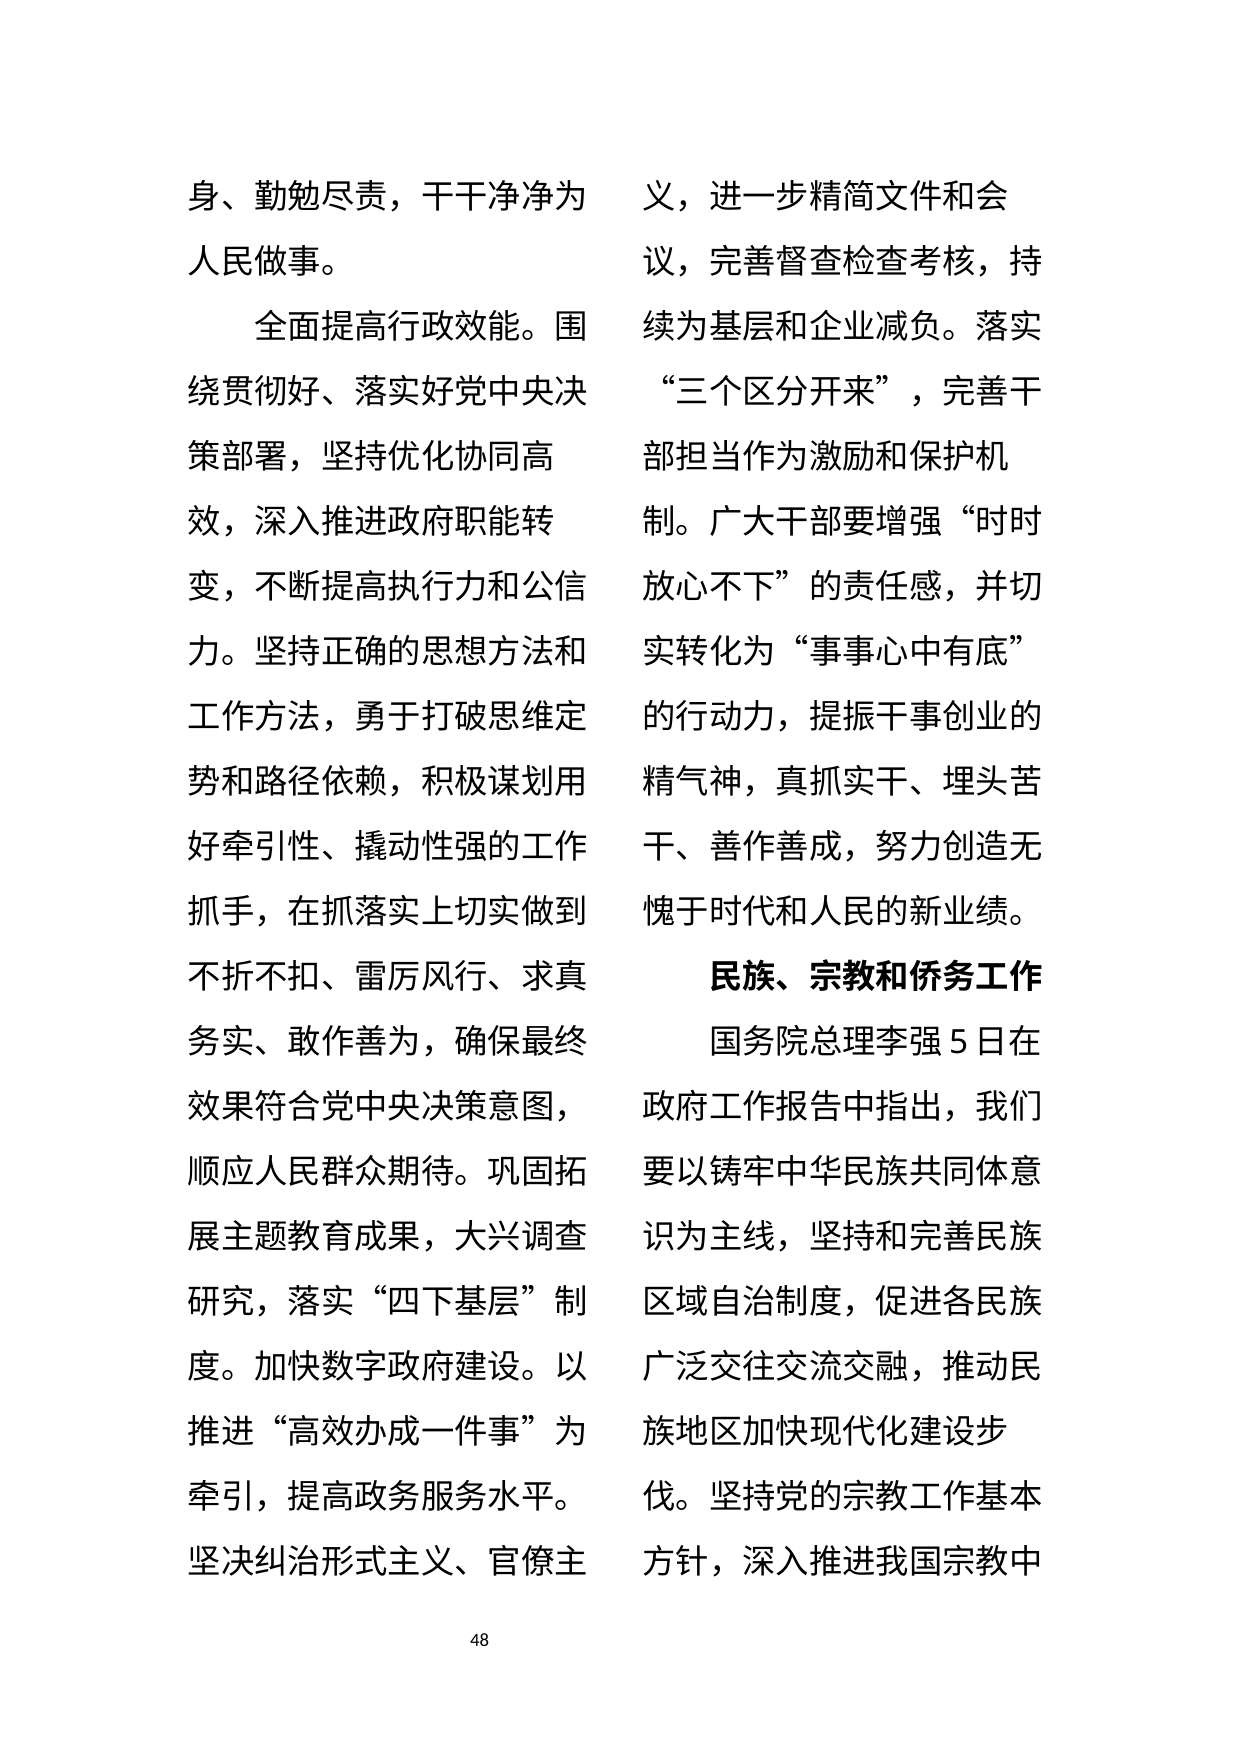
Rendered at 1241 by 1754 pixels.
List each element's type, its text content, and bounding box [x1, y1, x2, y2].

text 全面提高行政效能。围绕贯彻好、落实好党中央决策部署，坚持优化协同高效，深入推进政府职能转变，不断提高执行力和公信力。坚持正确的思想方法和工作方法，勇于打破思维定势和路径依赖，积极谋划用好牵引性、撬动性强的工作抓手，在抓落实上切实做到不折不扣、雷厉风行、求真务实、敢作善为，确保最终效果符合党中央决策意图，顺应人民群众期待。巩固拓展主题教育成果，大兴调查研究，落实“四下基层”制度。加快数字政府建设。以推进“高效办成一件事”为牵引，提高政务服务水平。坚决纠治形式主义、官僚主义，进一步精简文件和会议，完善督查检查考核，持续为基层和企业减负。落实“三个区分开来”，完善干部担当作为激励和保护机制。广大干部要增强“时时放心不下”的责任感，并切实转化为“事事心中有底”的行动力，提振干事创业的精气神，真抓实干、埋头苦干、善作善成，努力创造无愧于时代和人民的新业绩。 [187, 292, 598, 1592]
text 全面提高行政效能。围绕贯彻好、落实好党中央决策部署，坚持优化协同高效，深入推进政府职能转变，不断提高执行力和公信力。坚持正确的思想方法和工作方法，勇于打破思维定势和路径依赖，积极谋划用好牵引性、撬动性强的工作抓手，在抓落实上切实做到不折不扣、雷厉风行、求真务实、敢作善为，确保最终效果符合党中央决策意图，顺应人民群众期待。巩固拓展主题教育成果，大兴调查研究，落实“四下基层”制度。加快数字政府建设。以推进“高效办成一件事”为牵引，提高政务服务水平。坚决纠治形式主义、官僚主义，进一步精简文件和会议，完善督查检查考核，持续为基层和企业减负。落实“三个区分开来”，完善干部担当作为激励和保护机制。广大干部要增强“时时放心不下”的责任感，并切实转化为“事事心中有底”的行动力，提振干事创业的精气神，真抓实干、埋头苦干、善作善成，努力创造无愧于时代和人民的新业绩。 [642, 162, 1053, 942]
text 民族、宗教和侨务工作 [642, 942, 1053, 1007]
